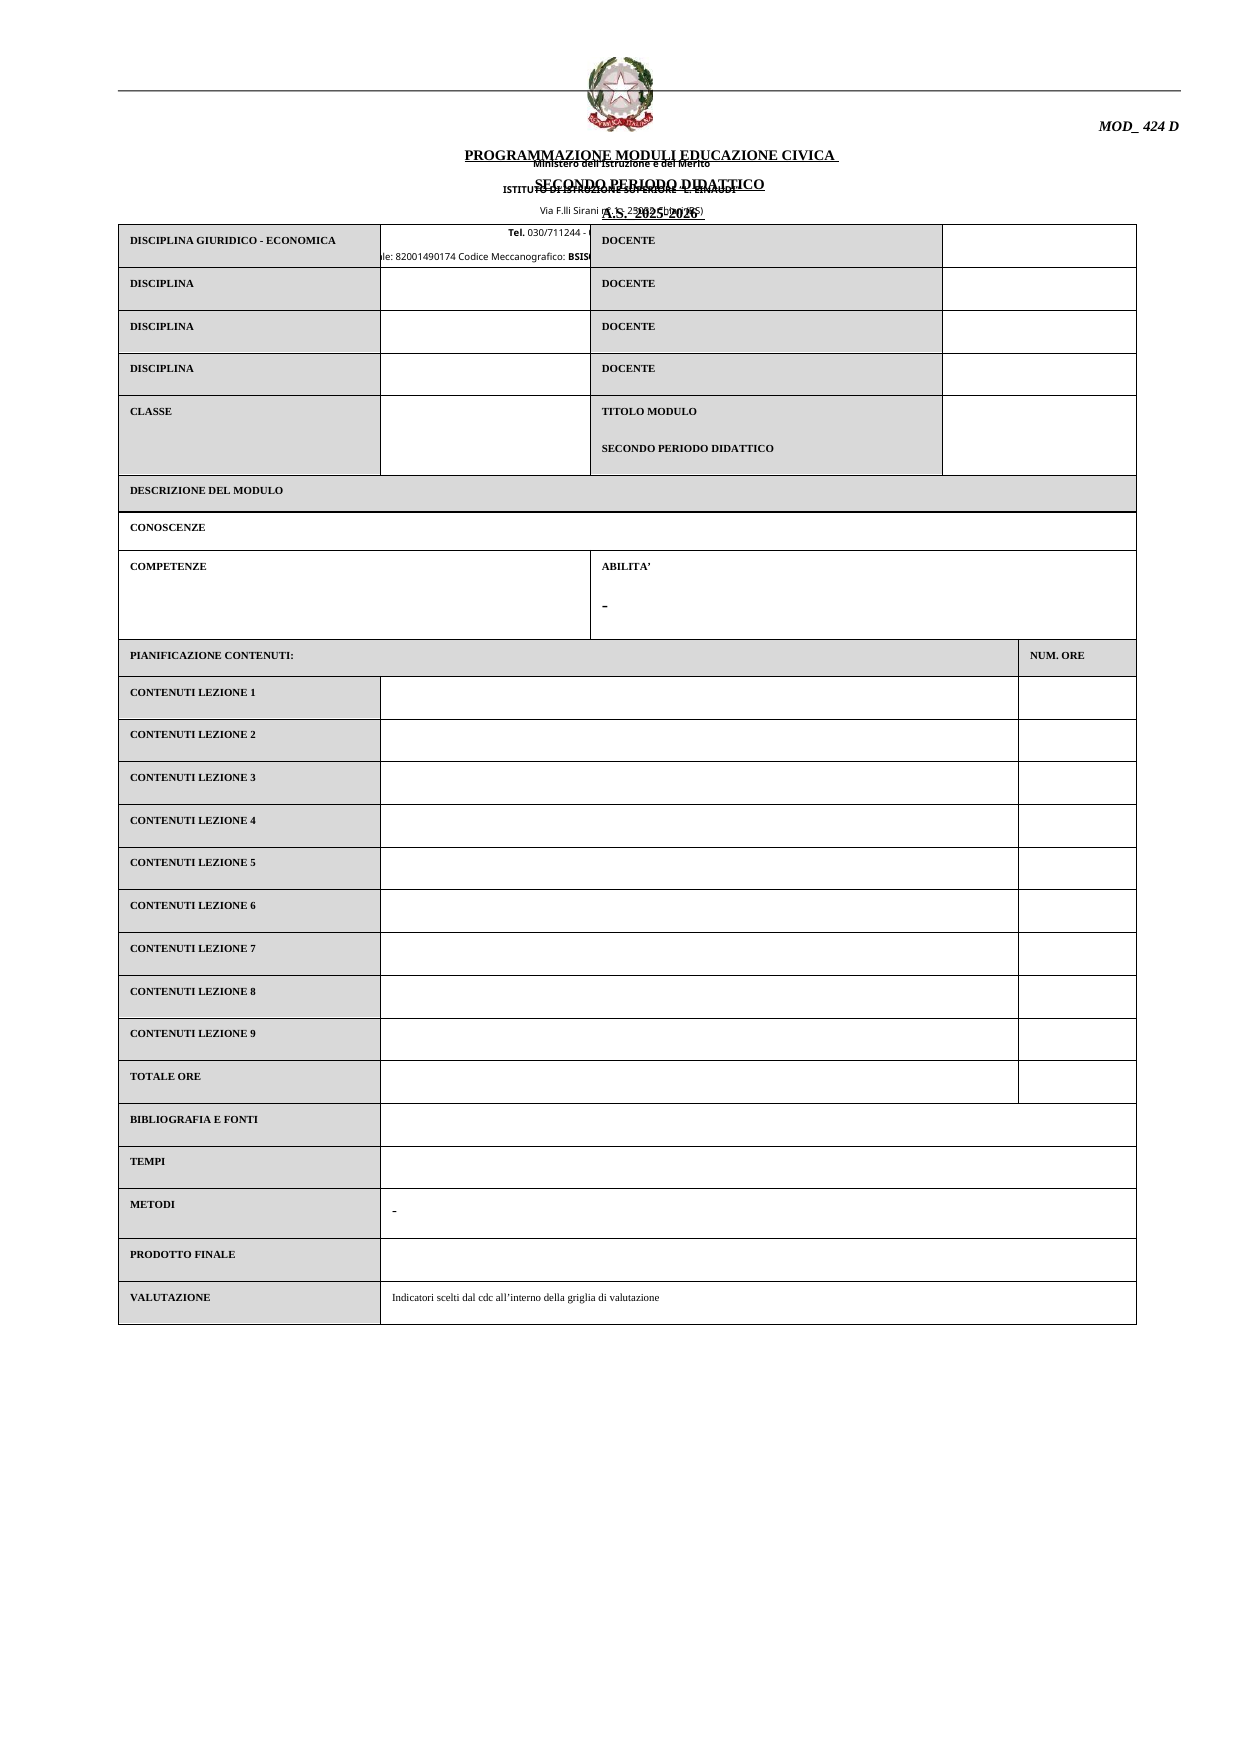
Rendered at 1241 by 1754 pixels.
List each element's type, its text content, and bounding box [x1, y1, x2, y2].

picture [587, 92, 653, 106]
table_cell [1019, 890, 1136, 932]
table_cell PRODOTTO FINALE [119, 1239, 380, 1281]
table_cell CONTENUTI LEZIONE 7 [119, 933, 380, 975]
table_cell DOCENTE [591, 354, 942, 395]
table_cell [1019, 1019, 1136, 1060]
text PROGRAMMAZIONE MODULI EDUCAZIONE CIVICA [118, 135, 1181, 164]
table_cell [943, 311, 1136, 352]
table_cell [943, 268, 1136, 310]
table_cell CONOSCENZE [119, 513, 1136, 550]
table_cell [381, 933, 1018, 975]
table_cell [1019, 848, 1136, 889]
table_cell [381, 1104, 1136, 1146]
table_cell [1019, 1061, 1136, 1103]
table_cell [381, 311, 590, 352]
text MOD_ 424 D [118, 106, 1181, 135]
table_cell BIBLIOGRAFIA E FONTI [119, 1104, 380, 1146]
table_cell [1019, 677, 1136, 718]
table_cell TEMPI [119, 1147, 380, 1188]
table_cell COMPETENZE [119, 551, 590, 639]
table_cell TITOLO MODULO SECONDO PERIODO DIDATTICO [591, 396, 942, 474]
table_cell NUM. ORE [1019, 640, 1136, 676]
table_cell [381, 677, 1018, 718]
table_cell DISCIPLINA [119, 311, 380, 352]
text A.S._2025-2026 [118, 192, 1181, 221]
table_cell [381, 354, 590, 395]
table_cell [381, 1147, 1136, 1188]
table_cell [1019, 762, 1136, 804]
table_cell PIANIFICAZIONE CONTENUTI: [119, 640, 1018, 676]
table_cell [1019, 805, 1136, 847]
table_cell DOCENTE [591, 268, 942, 310]
table_cell CONTENUTI LEZIONE 9 [119, 1019, 380, 1060]
table_header [943, 225, 1136, 267]
table_cell [1019, 976, 1136, 1017]
table_cell ABILITA’ [591, 551, 1136, 639]
table_cell [1019, 720, 1136, 761]
table_cell [381, 1239, 1136, 1281]
table_cell [381, 396, 590, 474]
table_header [381, 225, 590, 267]
table_header DOCENTE [591, 225, 942, 267]
table_cell CONTENUTI LEZIONE 3 [119, 762, 380, 804]
table_cell CLASSE [119, 396, 380, 474]
table_cell CONTENUTI LEZIONE 2 [119, 720, 380, 761]
table_cell [943, 354, 1136, 395]
text SECONDO PERIODO DIDATTICO [118, 164, 1181, 192]
table_cell [381, 848, 1018, 889]
table_cell [381, 805, 1018, 847]
table_cell CONTENUTI LEZIONE 5 [119, 848, 380, 889]
table_cell [381, 1061, 1018, 1103]
table_cell DISCIPLINA [119, 268, 380, 310]
table_cell DISCIPLINA [119, 354, 380, 395]
table_cell CONTENUTI LEZIONE 6 [119, 890, 380, 932]
table_cell METODI [119, 1189, 380, 1238]
table_cell CONTENUTI LEZIONE 8 [119, 976, 380, 1017]
table_cell CONTENUTI LEZIONE 1 [119, 677, 380, 718]
table_cell TOTALE ORE [119, 1061, 380, 1103]
table_cell [381, 720, 1018, 761]
table_cell [381, 890, 1018, 932]
table_cell [381, 1189, 1136, 1238]
table_cell [943, 396, 1136, 474]
table_cell VALUTAZIONE [119, 1282, 380, 1323]
table_cell [381, 268, 590, 310]
picture [587, 57, 653, 90]
table_cell Indicatori scelti dal cdc all’interno della griglia di valutazione [381, 1282, 1136, 1323]
table_cell [1019, 933, 1136, 975]
table_cell [381, 1019, 1018, 1060]
table_cell DESCRIZIONE DEL MODULO [119, 476, 1136, 511]
table_cell DOCENTE [591, 311, 942, 352]
table_cell CONTENUTI LEZIONE 4 [119, 805, 380, 847]
table_cell [381, 976, 1018, 1017]
table_cell [381, 762, 1018, 804]
table_header DISCIPLINA GIURIDICO - ECONOMICA [119, 225, 380, 267]
